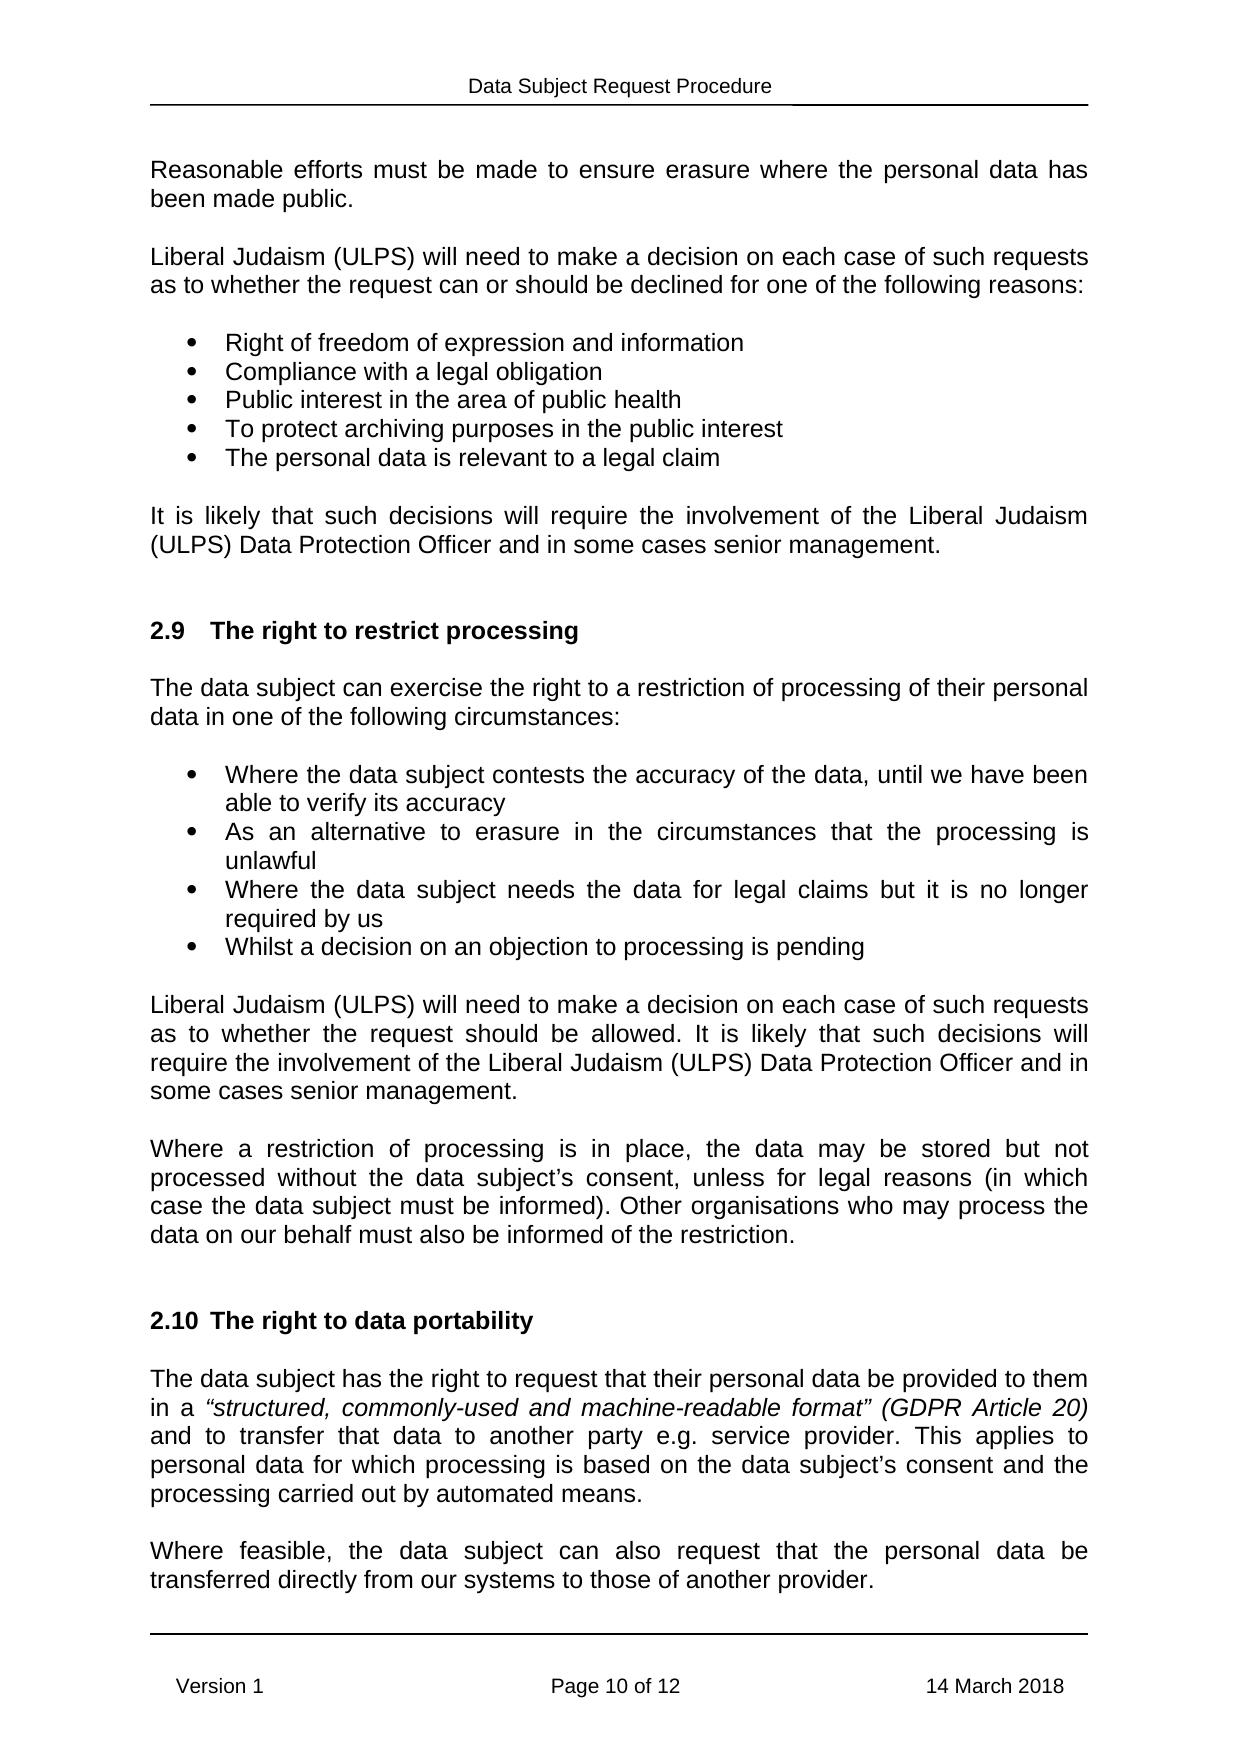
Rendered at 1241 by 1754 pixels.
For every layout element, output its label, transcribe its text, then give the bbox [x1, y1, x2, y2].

list The personal data is relevant to a legal claim [187, 443, 1090, 472]
text Liberal Judaism (ULPS) will need to make a decision on each case of such requests as to whether the request can or should be declined for one of the following reasons: [150, 242, 1090, 299]
text The data subject can exercise the right to a restriction of processing of their personal data in one of the following circumstances: [150, 673, 1090, 731]
list Right of freedom of expression and information [187, 328, 1090, 357]
list Compliance with a legal obligation [187, 357, 1090, 386]
list To protect archiving purposes in the public interest [187, 414, 1090, 443]
list As an alternative to erasure in the circumstances that the processing is unlawful [187, 817, 1090, 875]
list Whilst a decision on an objection to processing is pending [187, 932, 1090, 961]
list Where the data subject contests the accuracy of the data, until we have been able to verify its accuracy [187, 759, 1090, 817]
list Public interest in the area of public health [187, 386, 1090, 414]
text Liberal Judaism (ULPS) will need to make a decision on each case of such requests as to whether the request should be allowed. It is likely that such decisions will require the involvement of the Liberal Judaism (ULPS) Data Protection Officer and in some cases senior management. [150, 990, 1090, 1105]
text Where feasible, the data subject can also request that the personal data be transferred directly from our systems to those of another provider. [150, 1536, 1090, 1594]
subtitle The right to data portability [150, 1306, 1090, 1335]
text Reasonable efforts must be made to ensure erasure where the personal data has been made public. [150, 155, 1090, 213]
list Where the data subject needs the data for legal claims but it is no longer required by us [187, 875, 1090, 932]
text Where a restriction of processing is in place, the data may be stored but not processed without the data subject’s consent, unless for legal reasons (in which case the data subject must be informed). Other organisations who may process the data on our behalf must also be informed of the restriction. [150, 1134, 1090, 1249]
subtitle The right to restrict processing [150, 616, 1090, 644]
text It is likely that such decisions will require the involvement of the Liberal Judaism (ULPS) Data Protection Officer and in some cases senior management. [150, 501, 1090, 558]
text The data subject has the right to request that their personal data be provided to them in a “structured, commonly-used and machine-readable format” (GDPR Article 20) and to transfer that data to another party e.g. service provider. This applies to personal data for which processing is based on the data subject’s consent and the processing carried out by automated means. [150, 1364, 1090, 1507]
